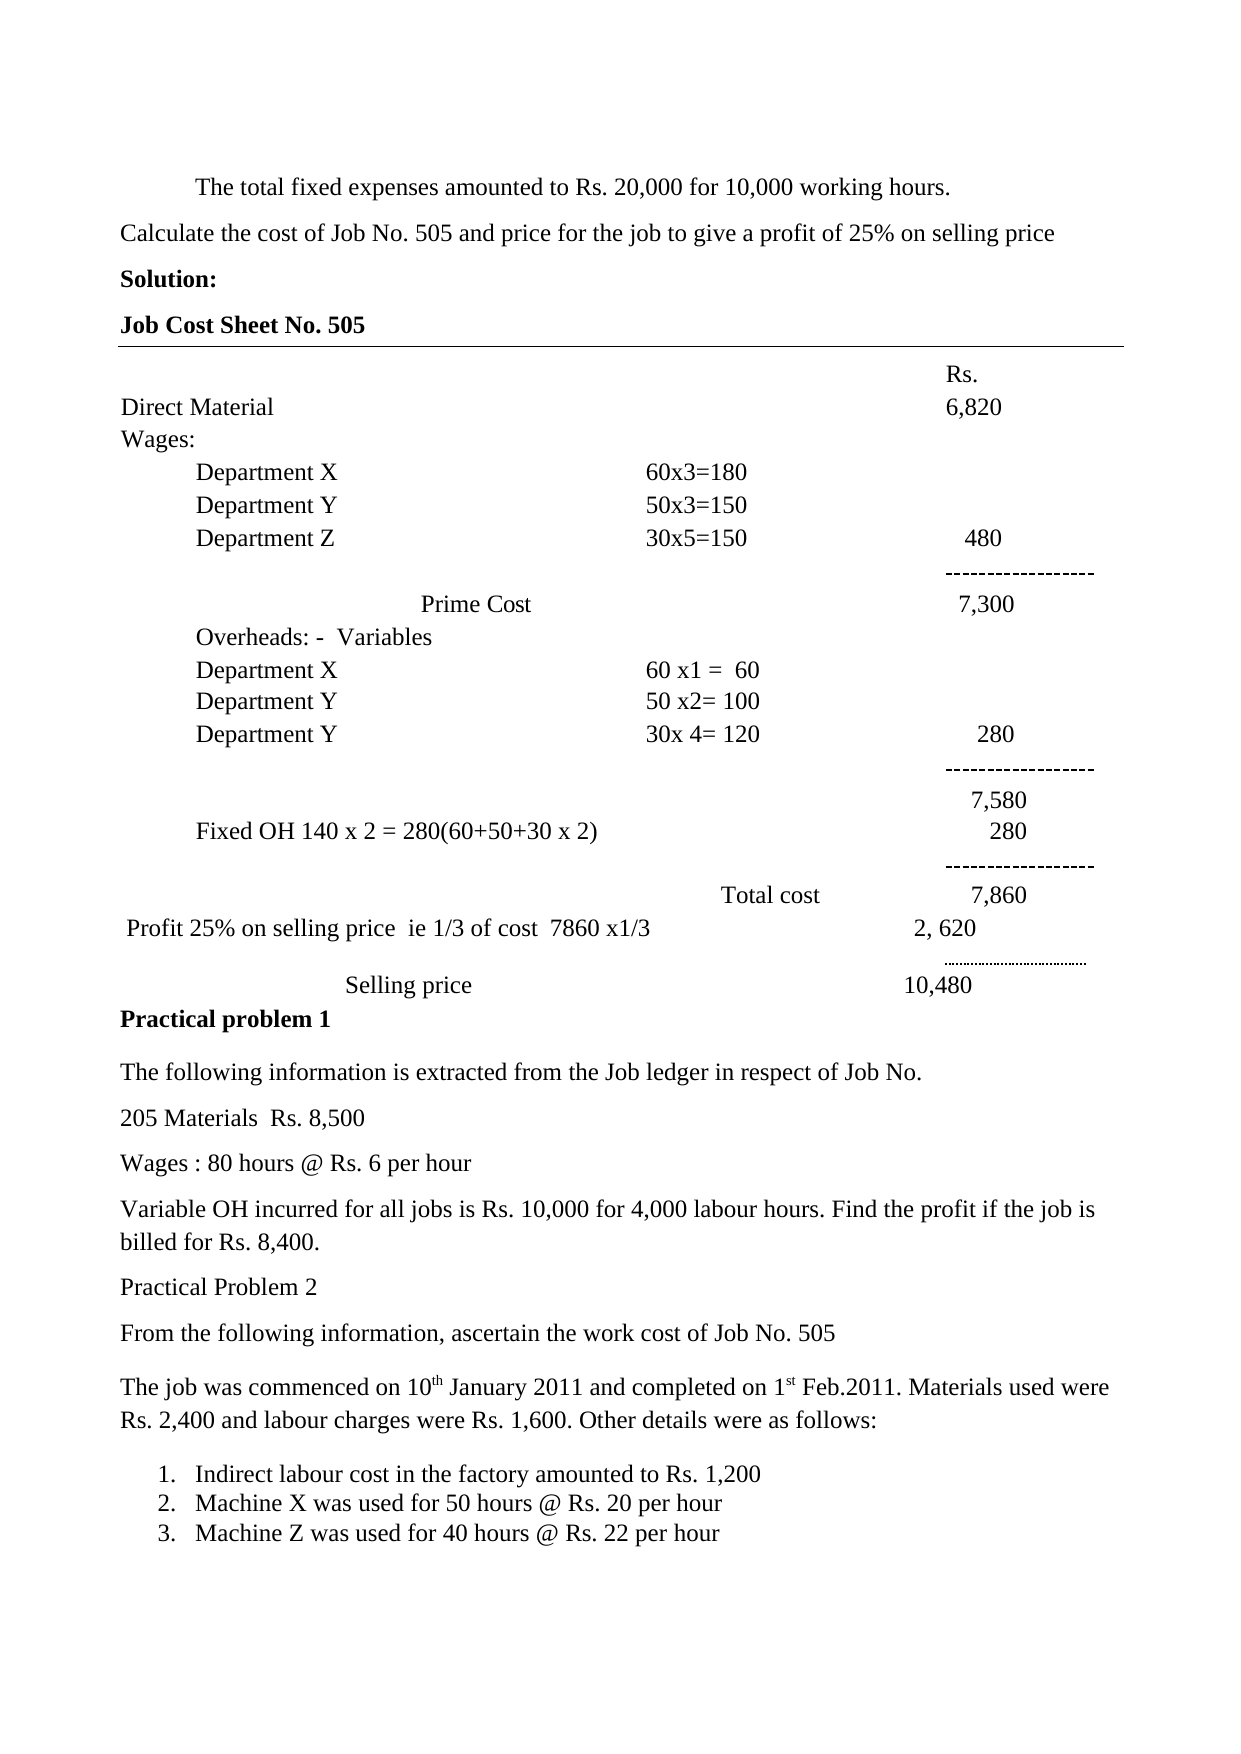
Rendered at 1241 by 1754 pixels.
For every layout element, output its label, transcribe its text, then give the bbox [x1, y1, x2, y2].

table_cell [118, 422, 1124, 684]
text The job was commenced on 10th January 2011 and completed on 1st Feb.2011. Materials used were Rs. 2,400 and labour charges were Rs. 1,600. Other details were as follows: [120, 1372, 1118, 1434]
text Practical Problem 2 [120, 1272, 1161, 1301]
text Variable OH incurred for all jobs is Rs. 10,000 for 4,000 labour hours. Find the profit if the job is billed for Rs. 8,400. [120, 1194, 1118, 1256]
text The total fixed expenses amounted to Rs. 20,000 for 10,000 working hours. [195, 172, 1161, 201]
list Machine X was used for 50 hours @ Rs. 20 per hour [157, 1488, 1161, 1517]
list Machine Z was used for 40 hours @ Rs. 22 per hour [157, 1518, 1161, 1546]
text The following information is extracted from the Job ledger in respect of Job No. 205 Materials Rs. 8,500 [120, 1057, 966, 1131]
list Indirect labour cost in the factory amounted to Rs. 1,200 [157, 1459, 1161, 1488]
subtitle Solution: [120, 264, 1161, 293]
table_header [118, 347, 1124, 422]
text Calculate the cost of Job No. 505 and price for the job to give a profit of 25% on selling price [120, 218, 1161, 247]
text Selling price 10,480 [345, 970, 1161, 999]
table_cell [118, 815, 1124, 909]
text Profit 25% on selling price ie 1/3 of cost 7860 x1/3 2, 620 [126, 913, 1161, 942]
text Job Cost Sheet No. 505 [120, 310, 1161, 338]
text From the following information, ascertain the work cost of Job No. 505 [120, 1318, 1161, 1347]
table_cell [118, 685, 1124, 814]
subtitle Practical problem 1 [120, 1004, 1161, 1032]
text Wages : 80 hours @ Rs. 6 per hour [120, 1148, 1161, 1177]
